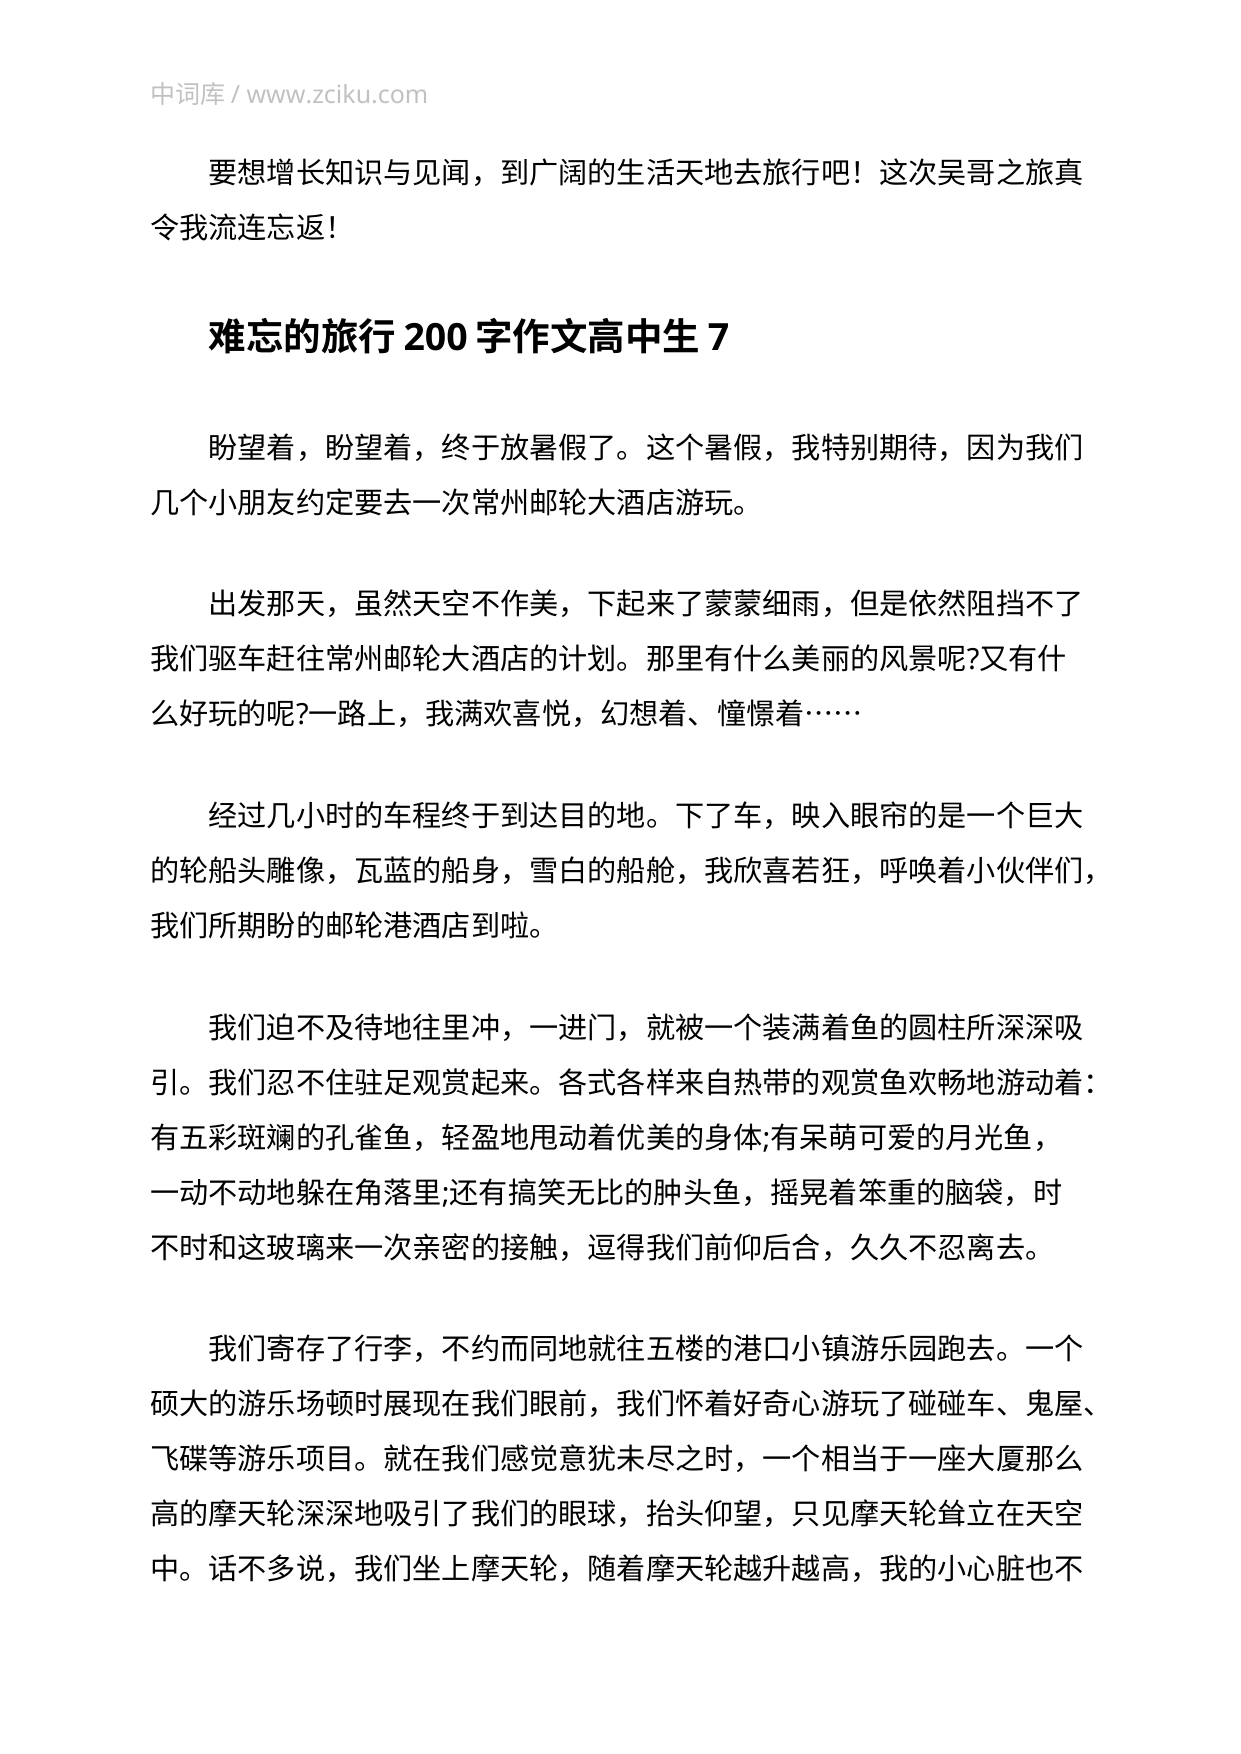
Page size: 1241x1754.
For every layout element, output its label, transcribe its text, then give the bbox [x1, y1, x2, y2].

text 要想增长知识与见闻，到广阔的生活天地去旅行吧！这次吴哥之旅真令我流连忘返！ [150, 150, 1090, 247]
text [150, 1326, 1090, 1588]
text 我们迫不及待地往里冲，一进门，就被一个装满着鱼的圆柱所深深吸引。我们忍不住驻足观赏起来。各式各样来自热带的观赏鱼欢畅地游动着：有五彩斑斓的孔雀鱼，轻盈地甩动着优美的身体;有呆萌可爱的月光鱼，一动不动地躲在角落里;还有搞笑无比的肿头鱼，摇晃着笨重的脑袋，时不时和这玻璃来一次亲密的接触，逗得我们前仰后合，久久不忍离去。 [150, 1004, 1090, 1266]
text 出发那天，虽然天空不作美，下起来了蒙蒙细雨，但是依然阻挡不了我们驱车赶往常州邮轮大酒店的计划。那里有什么美丽的风景呢?又有什么好玩的呢?一路上，我满欢喜悦，幻想着、憧憬着…… [150, 581, 1090, 733]
text 经过几小时的车程终于到达目的地。下了车，映入眼帘的是一个巨大的轮船头雕像，瓦蓝的船身，雪白的船舱，我欣喜若狂，呼唤着小伙伴们，我们所期盼的邮轮港酒店到啦。 [150, 793, 1090, 945]
text 难忘的旅行200字作文高中生7 [150, 307, 1090, 361]
text 盼望着，盼望着，终于放暑假了。这个暑假，我特别期待，因为我们几个小朋友约定要去一次常州邮轮大酒店游玩。 [150, 424, 1090, 521]
